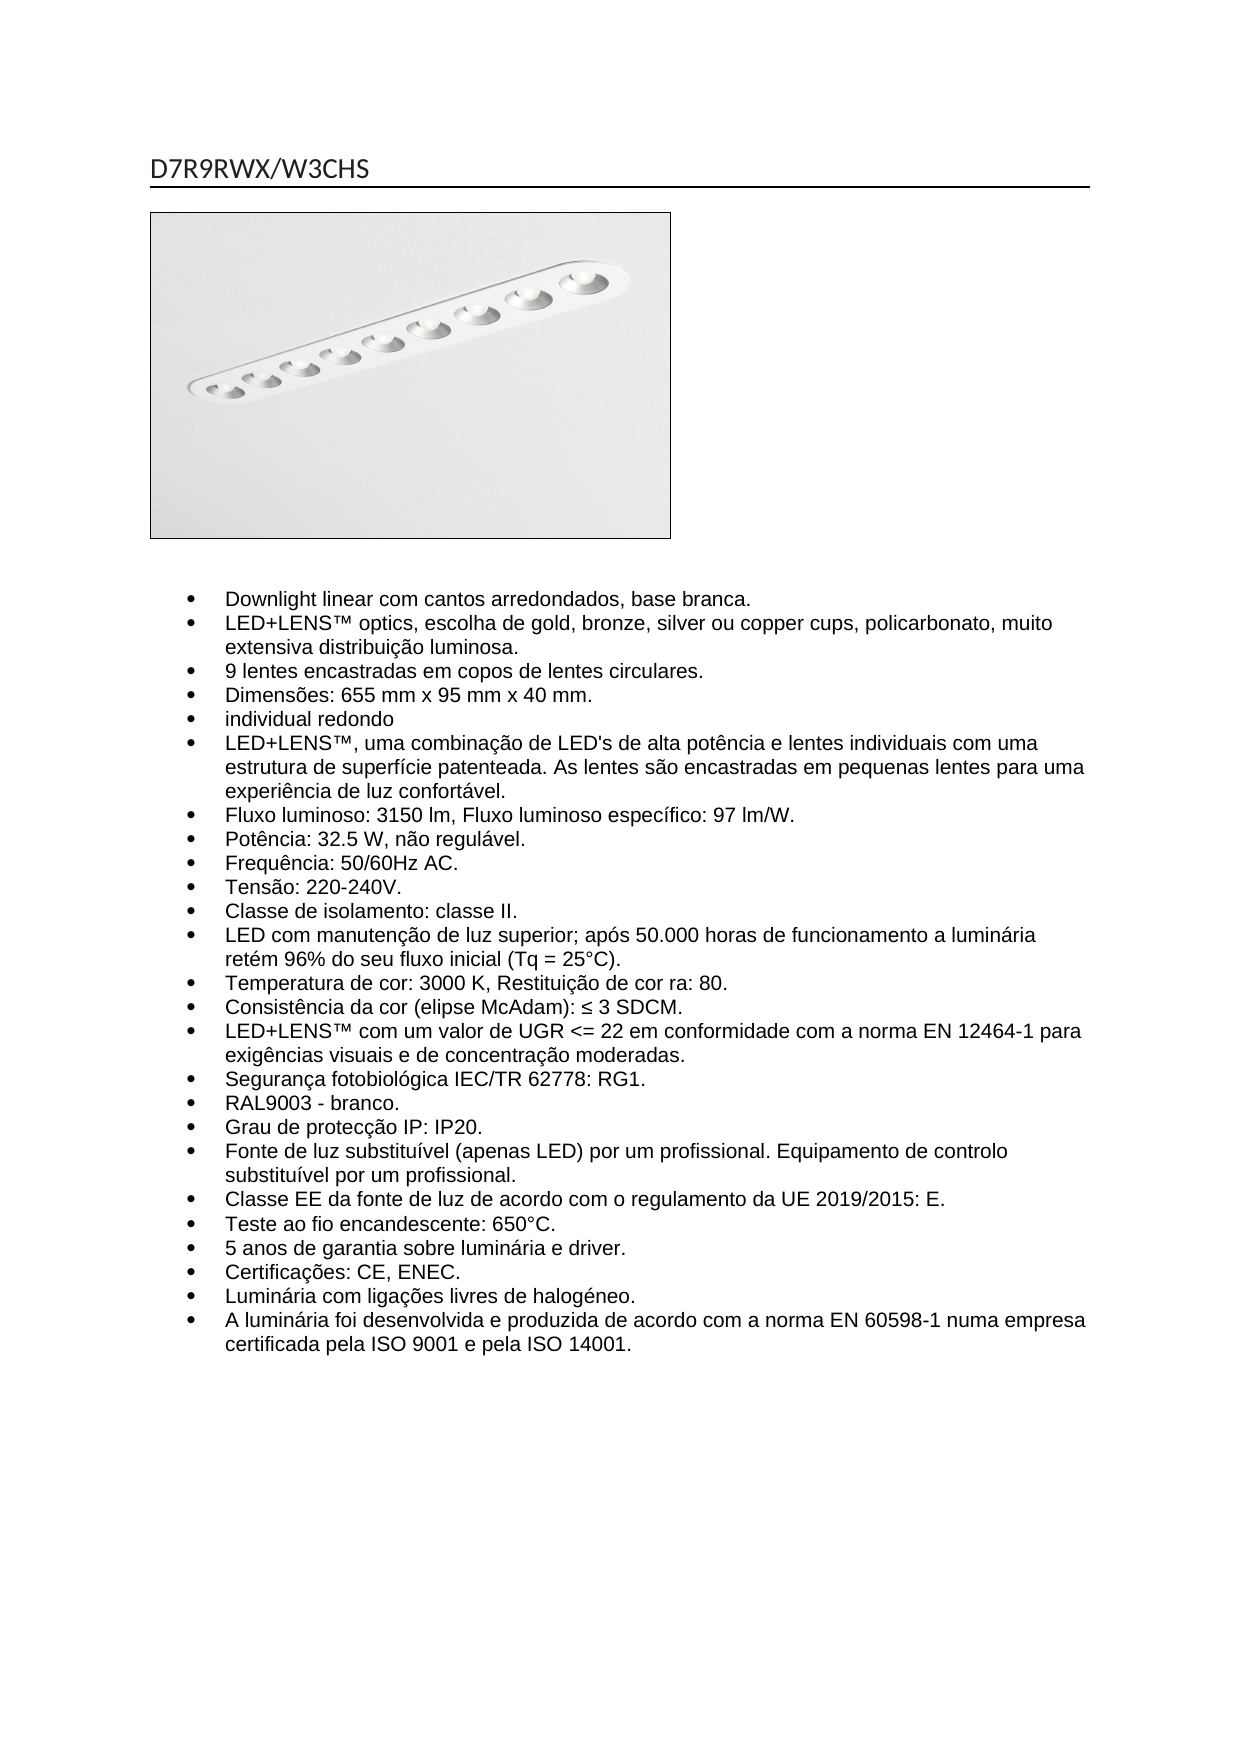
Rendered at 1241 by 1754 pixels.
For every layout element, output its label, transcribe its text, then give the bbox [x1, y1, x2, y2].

list 5 anos de garantia sobre luminária e driver. [187, 1235, 1090, 1259]
list Certificações: CE, ENEC. [187, 1259, 1090, 1283]
list LED+LENS™ optics, escolha de gold, bronze, silver ou copper cups, policarbonato, muito extensiva distribuição luminosa. [187, 610, 1090, 658]
list Fonte de luz substituível (apenas LED) por um profissional. Equipamento de controlo substituível por um profissional. [187, 1139, 1090, 1187]
list RAL9003 - branco. [187, 1091, 1090, 1115]
text D7R9RWX/W3CHS [150, 150, 1090, 186]
picture [151, 213, 670, 538]
list Fluxo luminoso: 3150 lm, Fluxo luminoso específico: 97 lm/W. [187, 803, 1090, 827]
list A luminária foi desenvolvida e produzida de acordo com a norma EN 60598-1 numa empresa certificada pela ISO 9001 e pela ISO 14001. [187, 1308, 1090, 1356]
list LED com manutenção de luz superior; após 50.000 horas de funcionamento a luminária retém 96% do seu fluxo inicial (Tq = 25°C). [187, 923, 1090, 971]
list individual redondo [187, 707, 1090, 731]
list Grau de protecção IP: IP20. [187, 1115, 1090, 1139]
list Potência: 32.5 W, não regulável. [187, 827, 1090, 851]
list Classe de isolamento: classe II. [187, 899, 1090, 923]
list Frequência: 50/60Hz AC. [187, 851, 1090, 875]
list Dimensões: 655 mm x 95 mm x 40 mm. [187, 682, 1090, 707]
list 9 lentes encastradas em copos de lentes circulares. [187, 658, 1090, 682]
list LED+LENS™ com um valor de UGR <= 22 em conformidade com a norma EN 12464-1 para exigências visuais e de concentração moderadas. [187, 1019, 1090, 1067]
list Consistência da cor (elipse McAdam): ≤ 3 SDCM. [187, 995, 1090, 1019]
list Classe EE da fonte de luz de acordo com o regulamento da UE 2019/2015: E. [187, 1187, 1090, 1211]
list Downlight linear com cantos arredondados, base branca. [187, 586, 1090, 610]
list LED+LENS™, uma combinação de LED's de alta potência e lentes individuais com uma estrutura de superfície patenteada. As lentes são encastradas em pequenas lentes para uma experiência de luz confortável. [187, 731, 1090, 803]
list Luminária com ligações livres de halogéneo. [187, 1283, 1090, 1308]
list Temperatura de cor: 3000 K, Restituição de cor ra: 80. [187, 971, 1090, 995]
list Tensão: 220-240V. [187, 875, 1090, 899]
list Segurança fotobiológica IEC/TR 62778: RG1. [187, 1067, 1090, 1091]
list Teste ao fio encandescente: 650°C. [187, 1211, 1090, 1235]
